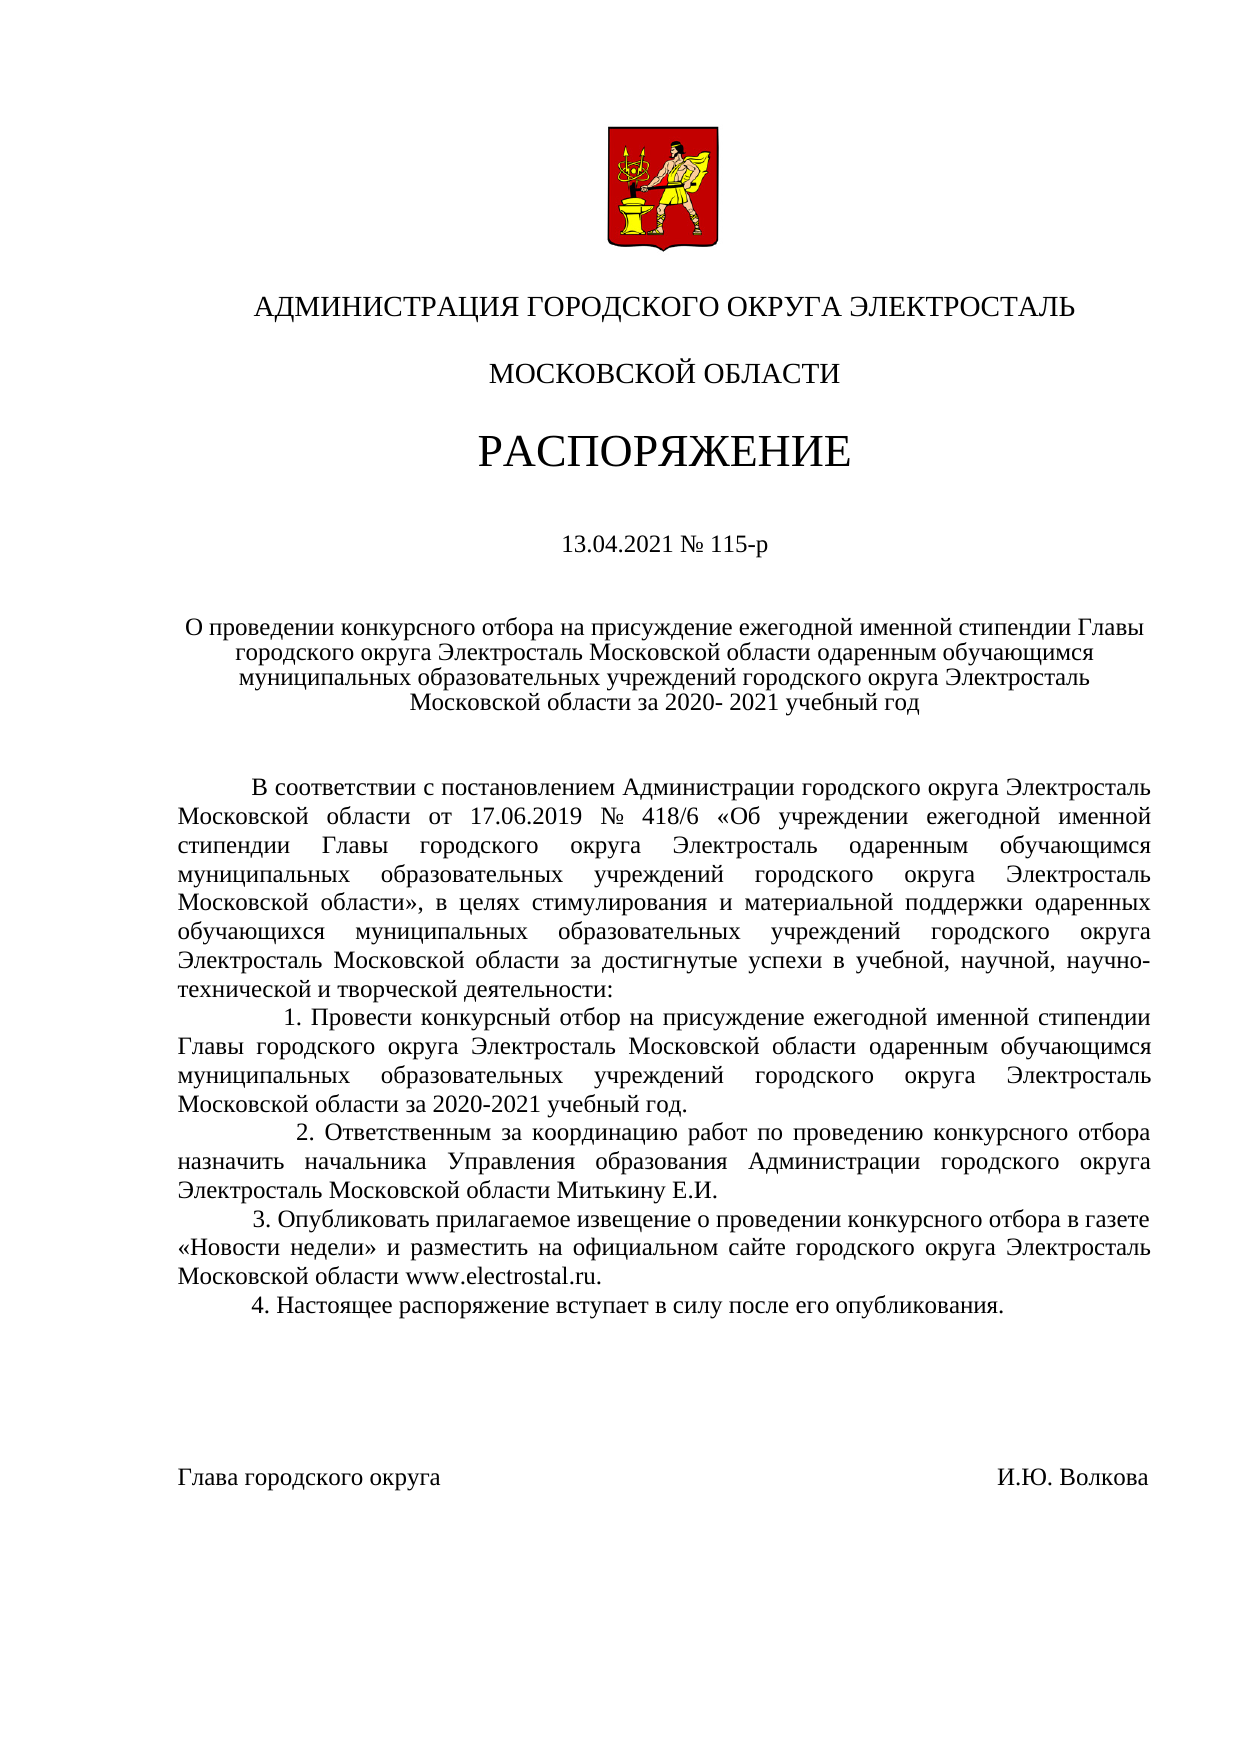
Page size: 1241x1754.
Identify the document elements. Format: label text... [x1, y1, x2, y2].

text МОСКОВСКОЙ ОБЛАСТИ [177, 356, 1152, 390]
text Глава городского округа И.Ю. Волкова [177, 1462, 1152, 1491]
text АДМИНИСТРАЦИЯ ГОРОДСКОГО ОКРУГА ЭЛЕКТРОСТАЛЬ [177, 289, 1152, 323]
text 3. Опубликовать прилагаемое извещение о проведении конкурсного отбора в газете «Новости недели» и разместить на официальном сайте городского округа Электросталь Московской области www.electrostal.ru. [177, 1204, 1152, 1290]
text В соответствии с постановлением Администрации городского округа Электросталь Московской области от 17.06.2019 № 418/6 «Об учреждении ежегодной именной стипендии Главы городского округа Электросталь одаренным обучающимся муниципальных образовательных учреждений городского округа Электросталь Московской области», в целях стимулирования и материальной поддержки одаренных обучающихся муниципальных образовательных учреждений городского округа Электросталь Московской области за достигнутые успехи в учебной, научной, научно-технической и творческой деятельности: [177, 772, 1152, 1002]
text О проведении конкурсного отбора на присуждение ежегодной именной стипендии Главы городского округа Электросталь Московской области одаренным обучающимся муниципальных образовательных учреждений городского округа Электросталь Московской области за 2020- 2021 учебный год [177, 615, 1152, 715]
text 2. Ответственным за координацию работ по проведению конкурсного отбора назначить начальника Управления образования Администрации городского округа Электросталь Московской области Митькину Е.И. [177, 1117, 1152, 1204]
text РАСПОРЯЖЕНИЕ [177, 423, 1152, 476]
text 1. Провести конкурсный отбор на присуждение ежегодной именной стипендии Главы городского округа Электросталь Московской области одаренным обучающимся муниципальных образовательных учреждений городского округа Электросталь Московской области за 2020-2021 учебный год. [177, 1002, 1152, 1117]
text 4. Настоящее распоряжение вступает в силу после его опубликования. [177, 1290, 1152, 1319]
picture [597, 118, 732, 256]
text 13.04.2021 № 115-р [177, 529, 1152, 557]
